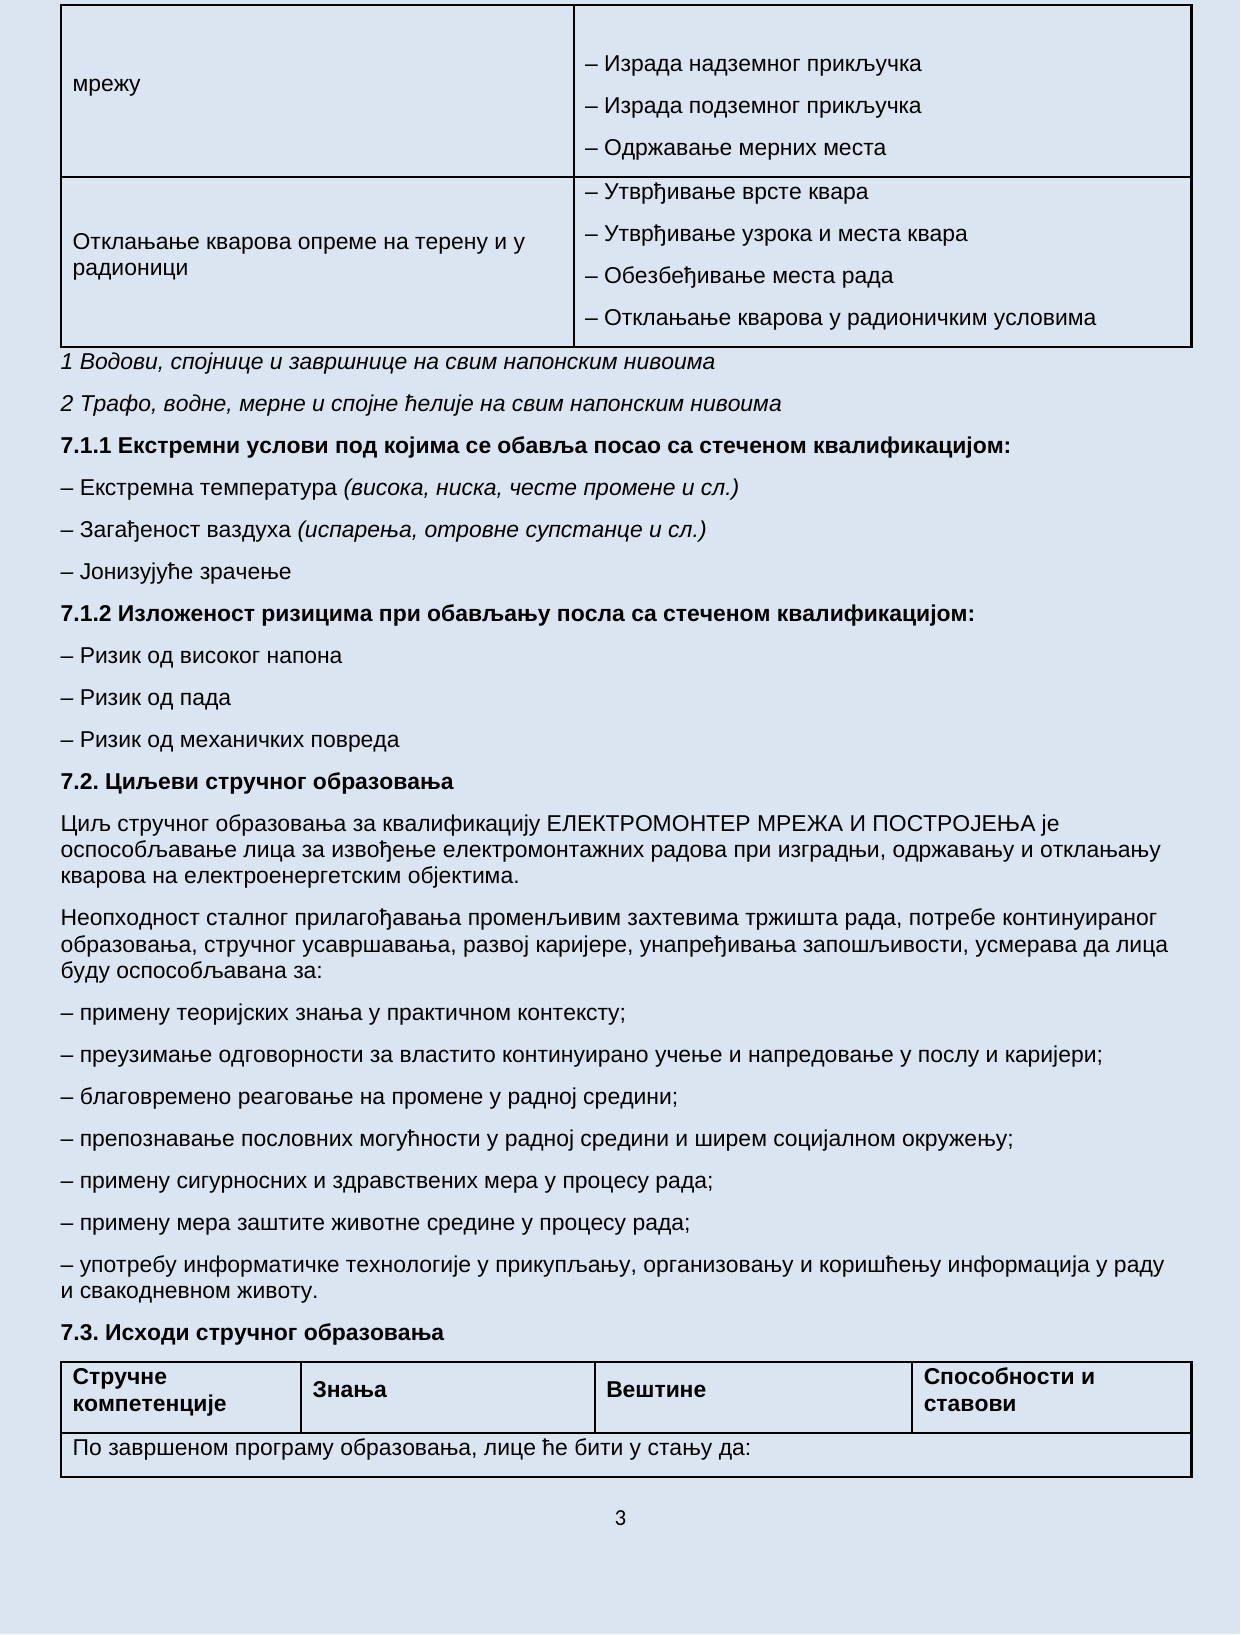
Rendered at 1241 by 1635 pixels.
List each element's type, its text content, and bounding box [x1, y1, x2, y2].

table_cell Отклањање кварова опреме на терену и у радионици [62, 178, 573, 346]
table_cell По завршеном програму образовања, лице ће бити у стању да: [62, 1434, 1190, 1476]
text – примену мера заштите животне средине у процесу рада; [60, 1209, 1180, 1235]
text – примену теоријских знања у практичном контексту; [60, 999, 1180, 1025]
text – Ризик од високог напона [60, 642, 1180, 668]
text 7.1.2 Изложеност ризицима при обављању посла са стеченом квалификацијом: [60, 600, 1180, 626]
text – Екстремна температура (висока, ниска, честе промене и сл.) [60, 474, 1180, 500]
text Циљ стручног образовања за квалификацију ЕЛЕКТРОМОНТЕР МРЕЖА И ПОСТРОЈЕЊА је оспособљавање лица за извођење електромонтажних радова при изградњи, одржавању и отклањању кварова на електроенергетским објектима. [60, 810, 1180, 889]
text – преузимање одговорности за властито континуирано учење и напредовање у послу и каријери; [60, 1041, 1180, 1067]
text Неопходност сталног прилагођавања променљивим захтевима тржишта рада, потребе континуираног образовања, стручног усавршавања, развој каријере, унапређивања запошљивости, усмерава да лица буду оспособљавана за: [60, 904, 1180, 983]
text – Загађеност ваздуха (испарења, отровне супстанце и сл.) [60, 516, 1180, 542]
text – благовремено реаговање на промене у радној средини; [60, 1083, 1180, 1109]
text 7.3. Исходи стручног образовања [60, 1319, 1180, 1346]
text – Ризик од механичких повреда [60, 726, 1180, 752]
table_cell – Утврђивање врсте квара – Утврђивање узрока и места квара – Обезбеђивање места рада – Отклањање кварова у радионичким условима [575, 178, 1190, 346]
table_header Знања [302, 1363, 594, 1432]
text – препознавање пословних могућности у радној средини и ширем социјалном окружењу; [60, 1125, 1180, 1151]
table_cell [62, 6, 573, 176]
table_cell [575, 6, 1190, 176]
table_header Способности и ставови [913, 1363, 1190, 1432]
text 7.2. Циљеви стручног образовања [60, 768, 1180, 794]
text – примену сигурносних и здравствених мера у процесу рада; [60, 1167, 1180, 1193]
text – Јонизујуће зрачење [60, 558, 1180, 584]
text 7.1.1 Екстремни услови под којима се обавља посао са стеченом квалификацијом: [60, 432, 1180, 458]
table_header Стручне компетенције [62, 1363, 300, 1432]
text 2 Трафо, водне, мерне и спојне ћелије на свим напонским нивоима [60, 390, 1180, 416]
text – Ризик од пада [60, 684, 1180, 710]
text – употребу информатичке технологије у прикупљању, организовању и коришћењу информација у раду и свакодневном животу. [60, 1251, 1180, 1304]
text 1 Водови, спојнице и завршнице на свим напонским нивоима [60, 348, 1180, 374]
table_header Вештине [596, 1363, 911, 1432]
